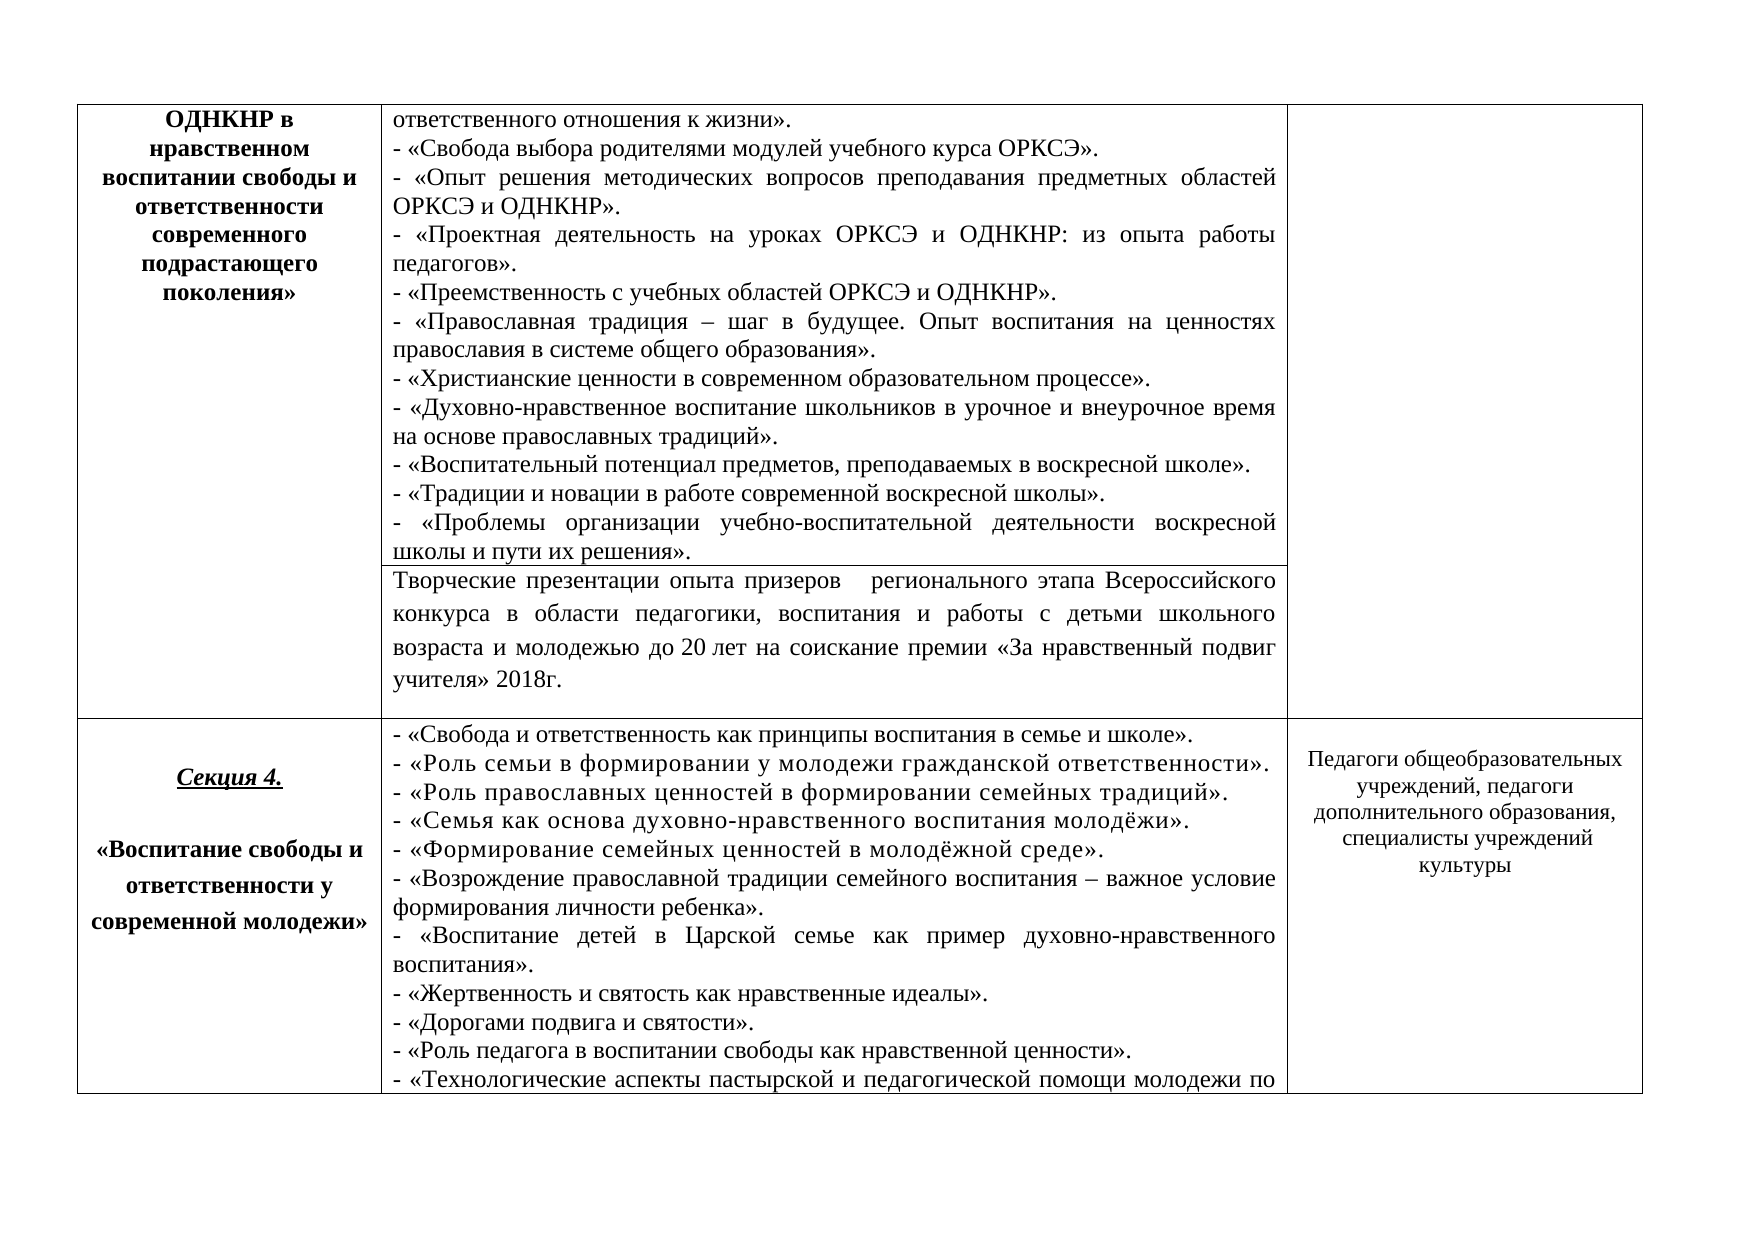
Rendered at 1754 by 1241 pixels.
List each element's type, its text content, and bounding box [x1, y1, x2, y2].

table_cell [78, 719, 381, 1093]
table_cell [382, 105, 1287, 564]
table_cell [1288, 105, 1642, 718]
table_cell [382, 719, 1287, 1093]
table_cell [78, 105, 381, 718]
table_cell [1288, 719, 1642, 1093]
table_cell Творческие презентации опыта призеров регионального этапа Всероссийского конкурса в области педагогики, воспитания и работы с детьми школьного возраста и молодежью до 20 лет на соискание премии «За нравственный подвиг учителя» 2018г. [382, 566, 1287, 718]
